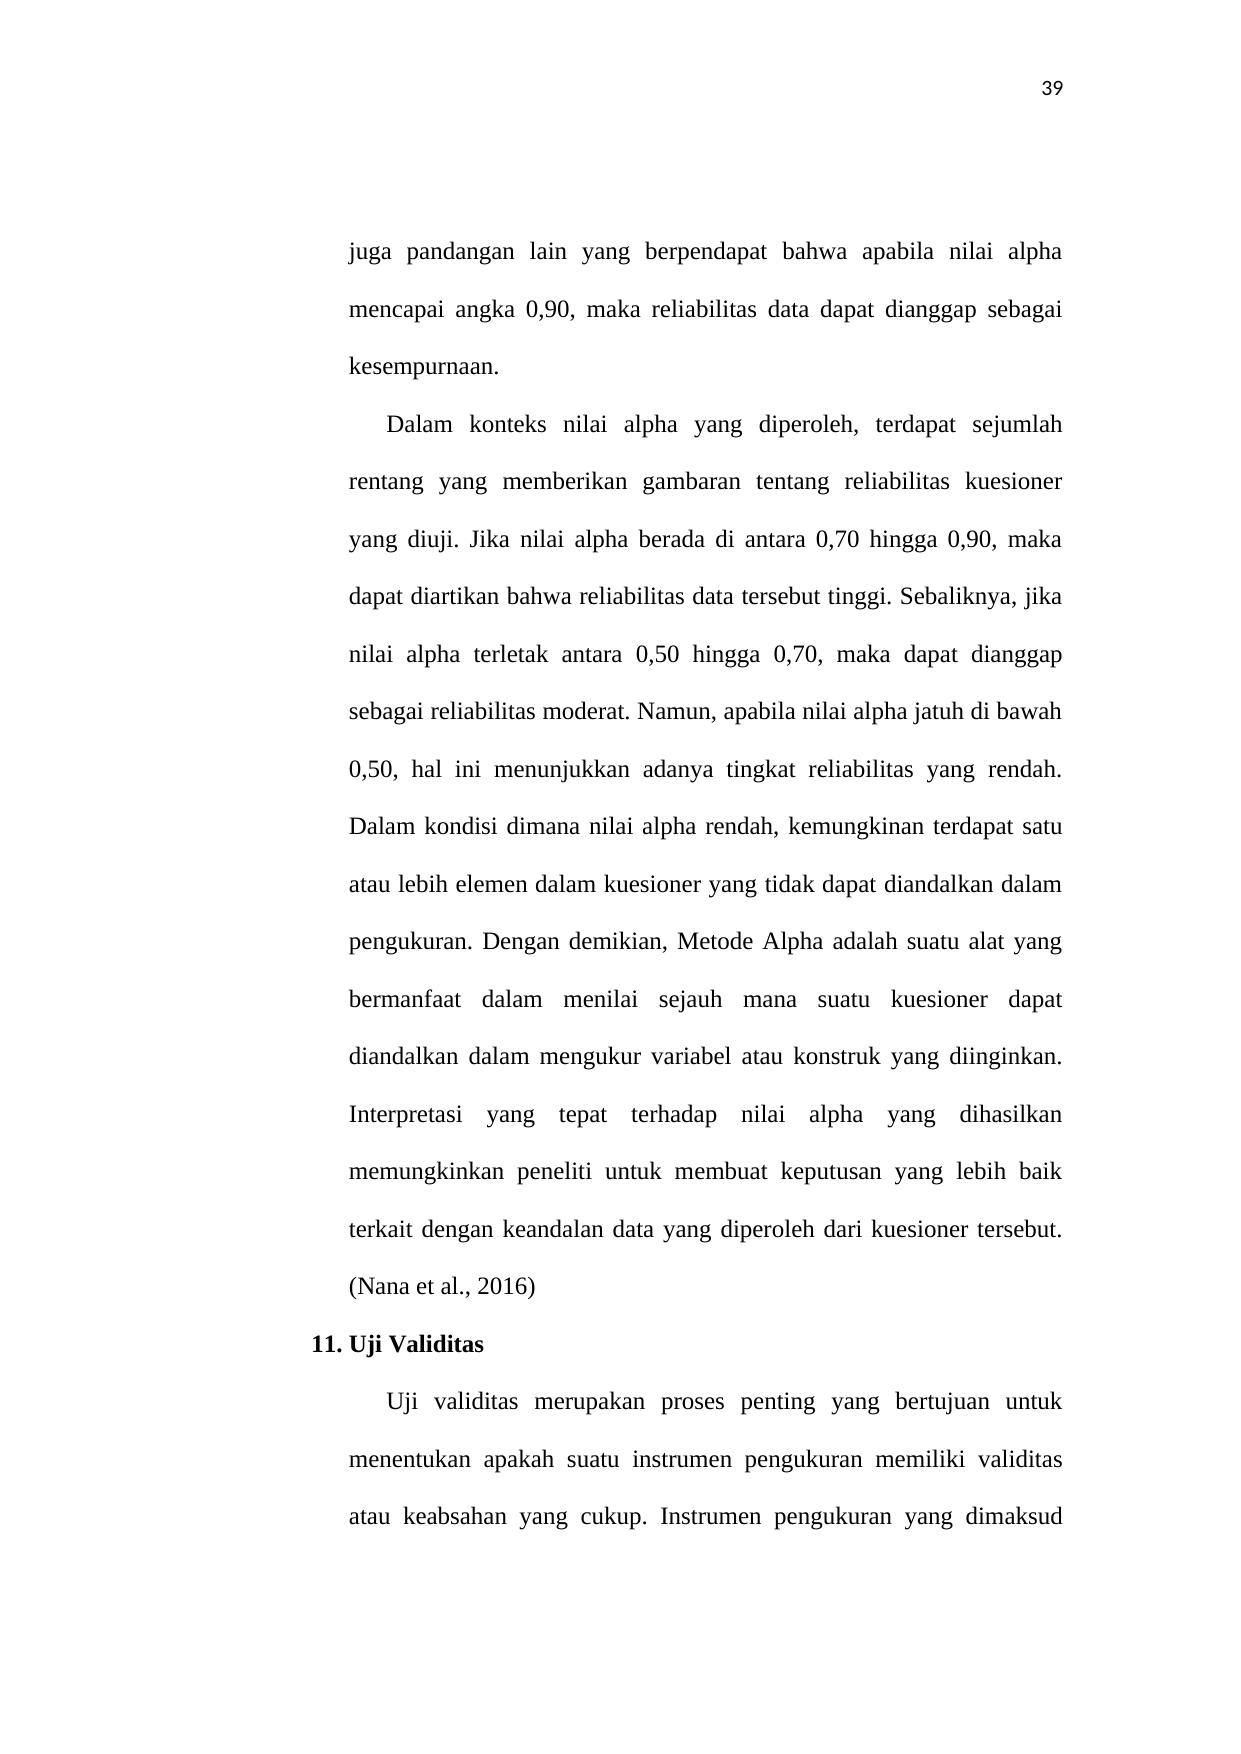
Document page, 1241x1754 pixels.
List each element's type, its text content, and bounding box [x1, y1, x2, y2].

list Dalam konteks nilai alpha yang diperoleh, terdapat sejumlah rentang yang memberikan gambaran tentang reliabilitas kuesioner yang diuji. Jika nilai alpha berada di antara 0,70 hingga 0,90, maka dapat diartikan bahwa reliabilitas data tersebut tinggi. Sebaliknya, jika nilai alpha terletak antara 0,50 hingga 0,70, maka dapat dianggap sebagai reliabilitas moderat. Namun, apabila nilai alpha jatuh di bawah 0,50, hal ini menunjukkan adanya tingkat reliabilitas yang rendah. Dalam kondisi dimana nilai alpha rendah, kemungkinan terdapat satu atau lebih elemen dalam kuesioner yang tidak dapat diandalkan dalam pengukuran. Dengan demikian, Metode Alpha adalah suatu alat yang bermanfaat dalam menilai sejauh mana suatu kuesioner dapat diandalkan dalam mengukur variabel atau konstruk yang diinginkan. Interpretasi yang tepat terhadap nilai alpha yang dihasilkan memungkinkan peneliti untuk membuat keputusan yang lebih baik terkait dengan keandalan data yang diperoleh dari kuesioner tersebut. (Nana et al., 2016) [349, 409, 1063, 1300]
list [349, 1386, 1063, 1530]
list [349, 236, 1063, 380]
list Uji Validitas [311, 1329, 1063, 1357]
